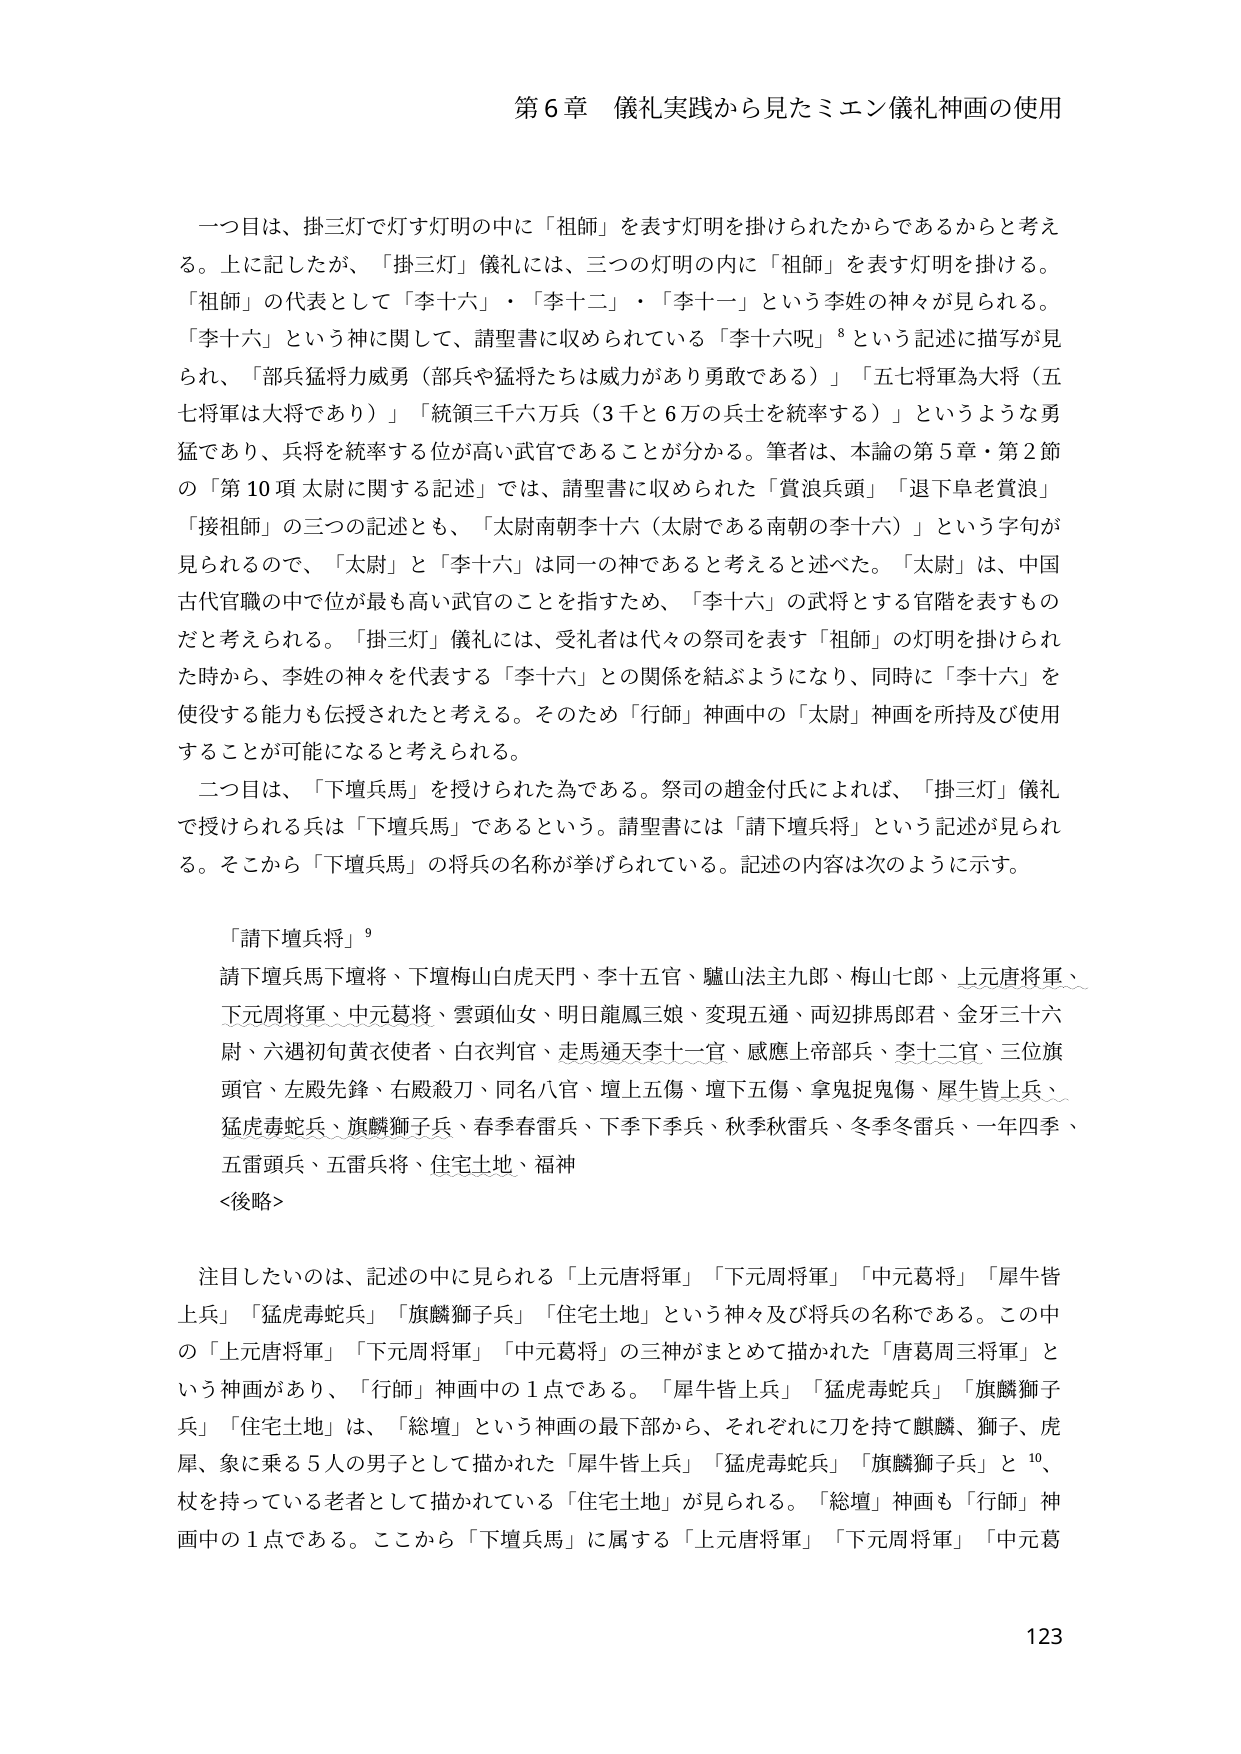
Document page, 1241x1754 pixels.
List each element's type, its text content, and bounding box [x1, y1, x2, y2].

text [177, 1257, 1063, 1557]
text 一つ目は、掛三灯で灯す灯明の中に「祖師」を表す灯明を掛けられたからであるからと考える。上に記したが、「掛三灯」儀礼には、三つの灯明の内に「祖師」を表す灯明を掛ける。「祖師」の代表として「李十六」・「李十二」・「李十一」という李姓の神々が見られる。「李十六」という神に関して、請聖書に収められている「李十六呪」 という記述に描写が見られ、「部兵猛将力威勇（部兵や猛将たちは威力があり勇敢である）」「五七将軍為大将（五七将軍は大将であり）」「統領三千六万兵（3千と6万の兵士を統率する）」というような勇猛であり、兵将を統率する位が高い武官であることが分かる。筆者は、本論の第５章・第２節の「第10項 太尉に関する記述」では、請聖書に収められた「賞浪兵頭」「退下阜老賞浪」「接祖師」の三つの記述とも、「太尉南朝李十六（太尉である南朝の李十六）」という字句が見られるので、「太尉」と「李十六」は同一の神であると考えると述べた。「太尉」は、中国古代官職の中で位が最も高い武官のことを指すため、「李十六」の武将とする官階を表すものだと考えられる。「掛三灯」儀礼には、受礼者は代々の祭司を表す「祖師」の灯明を掛けられた時から、李姓の神々を代表する「李十六」との関係を結ぶようになり、同時に「李十六」を使役する能力も伝授されたと考える。そのため「行師」神画中の「太尉」神画を所持及び使用することが可能になると考えられる。 [177, 207, 1063, 769]
text 請下壇兵馬下壇将、下壇梅山白虎天門、李十五官、驢山法主九郎、梅山七郎、上元唐将軍、下元周将軍、中元葛将、雲頭仙女、明日龍鳳三娘、変現五通、両辺排馬郎君、金牙三十六尉、六遇初旬黄衣使者、白衣判官、走馬通天李十一官、感應上帝部兵、李十二官、三位旗頭官、左殿先鋒、右殿殺刀、同名八官、壇上五傷、壇下五傷、拿鬼捉鬼傷、犀牛皆上兵、猛虎毒蛇兵、旗麟獅子兵、春季春雷兵、下季下季兵、秋季秋雷兵、冬季冬雷兵、一年四季、五雷頭兵、五雷兵将、住宅土地、福神 [177, 957, 1063, 1182]
text <後略> [177, 1182, 1063, 1219]
text 「請下壇兵将」 [177, 919, 1063, 957]
text 二つ目は、「下壇兵馬」を授けられた為である。祭司の趙金付氏によれば、「掛三灯」儀礼で授けられる兵は「下壇兵馬」であるという。請聖書には「請下壇兵将」という記述が見られる。そこから「下壇兵馬」の将兵の名称が挙げられている。記述の内容は次のように示す。 [177, 769, 1063, 882]
